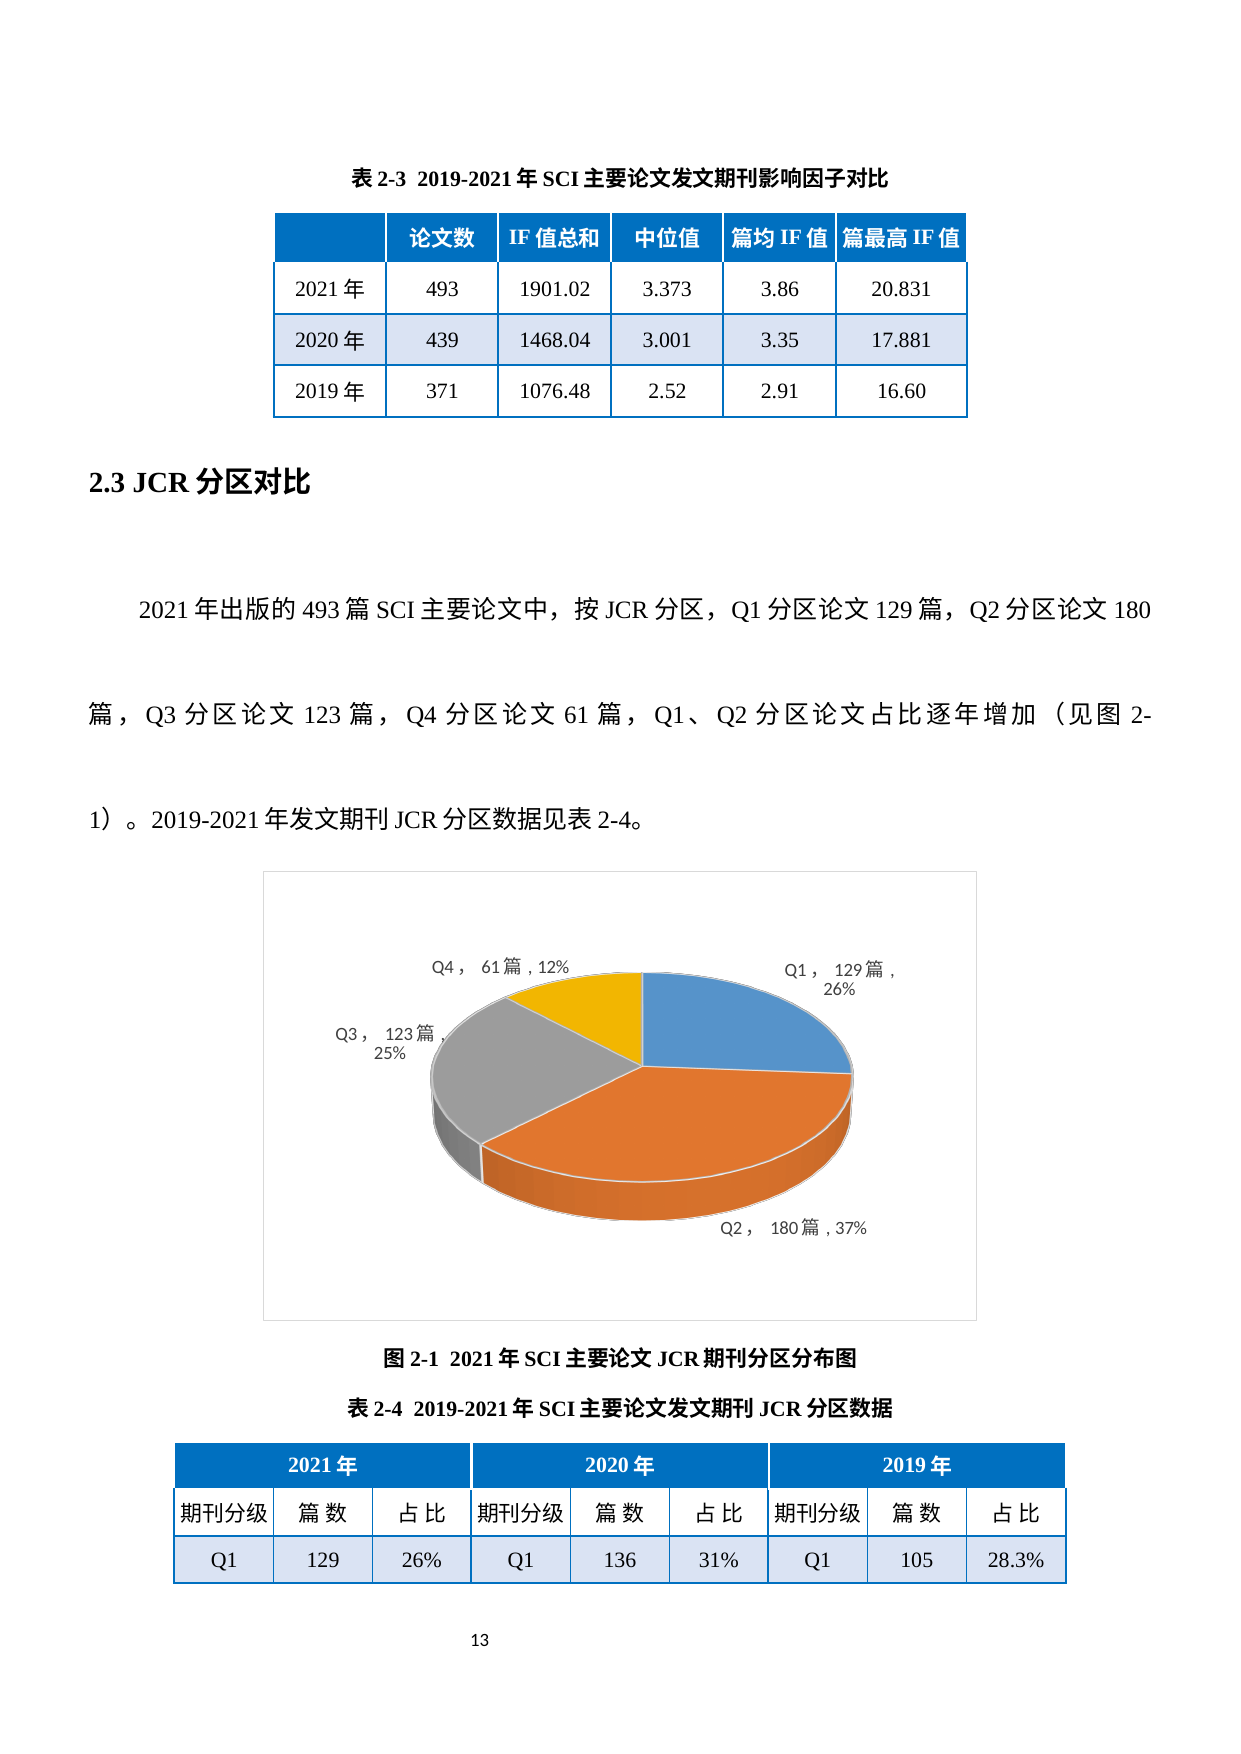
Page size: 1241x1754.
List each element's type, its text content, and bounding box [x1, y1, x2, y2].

table_cell 占 比 [670, 1490, 767, 1535]
table_cell 期刊分级 [769, 1490, 867, 1535]
table_cell 1901.02 [499, 264, 610, 313]
table_cell 期刊分级 [175, 1490, 273, 1535]
table_cell 493 [387, 264, 497, 313]
table_cell 3.86 [724, 264, 835, 313]
table_cell Q1 [175, 1537, 273, 1582]
table_cell 3.001 [612, 315, 722, 364]
table_cell 136 [571, 1537, 669, 1582]
table_cell Q1 [769, 1537, 867, 1582]
table_cell 2021年 [275, 264, 385, 313]
table_cell 2019年 [275, 366, 385, 416]
subtitle 2.3 JCR分区对比 [88, 445, 1152, 515]
table_header 篇最高IF值 [837, 213, 966, 262]
table_header 中位值 [612, 213, 722, 262]
table_header 2021年 [175, 1443, 470, 1488]
text 表2-3 2019-2021年SCI主要论文发文期刊影响因子对比 [88, 159, 1152, 194]
table_cell 371 [387, 366, 497, 416]
table_cell 期刊分级 [472, 1490, 570, 1535]
table_cell 篇 数 [274, 1490, 372, 1535]
table_cell 1076.48 [499, 366, 610, 416]
table_cell 占 比 [373, 1490, 470, 1535]
table_cell 129 [274, 1537, 372, 1582]
table_cell 2020年 [275, 315, 385, 364]
table_cell 28.3% [967, 1537, 1065, 1582]
table_cell 2.52 [612, 366, 722, 416]
table_cell 16.60 [837, 366, 966, 416]
table_cell 439 [387, 315, 497, 364]
table_cell 篇 数 [868, 1490, 966, 1535]
table_header [275, 213, 385, 262]
table_header 2019年 [770, 1443, 1065, 1488]
table_cell 3.373 [612, 264, 722, 313]
table_cell 1468.04 [499, 315, 610, 364]
table_cell 105 [868, 1537, 966, 1582]
table_cell 17.881 [837, 315, 966, 364]
table_cell 31% [670, 1537, 767, 1582]
table_header 2020年 [473, 1443, 768, 1488]
table_cell 篇 数 [571, 1490, 669, 1535]
text 表2-4 2019-2021年SCI主要论文发文期刊JCR分区数据 [88, 1390, 1152, 1425]
table_cell 3.35 [724, 315, 835, 364]
text 2021年出版的493篇SCI主要论文中，按JCR分区，Q1分区论文129篇，Q2分区论文180篇，Q3分区论文123篇，Q4分区论文61篇，Q1、Q2分区论文占比逐年增加（见图2-1）。2019-2021年发文期刊JCR分区数据见表2-4。 [88, 572, 1152, 852]
table_header IF值总和 [499, 213, 610, 262]
text 图2-1 2021年SCI主要论文JCR期刊分区分布图 [88, 1339, 1152, 1374]
table_header 篇均IF值 [724, 213, 835, 262]
table_cell Q1 [472, 1537, 570, 1582]
table_cell 占 比 [967, 1490, 1065, 1535]
table_cell 26% [373, 1537, 470, 1582]
table_header 论文数 [387, 213, 497, 262]
table_cell 2.91 [724, 366, 835, 416]
table_cell 20.831 [837, 264, 966, 313]
